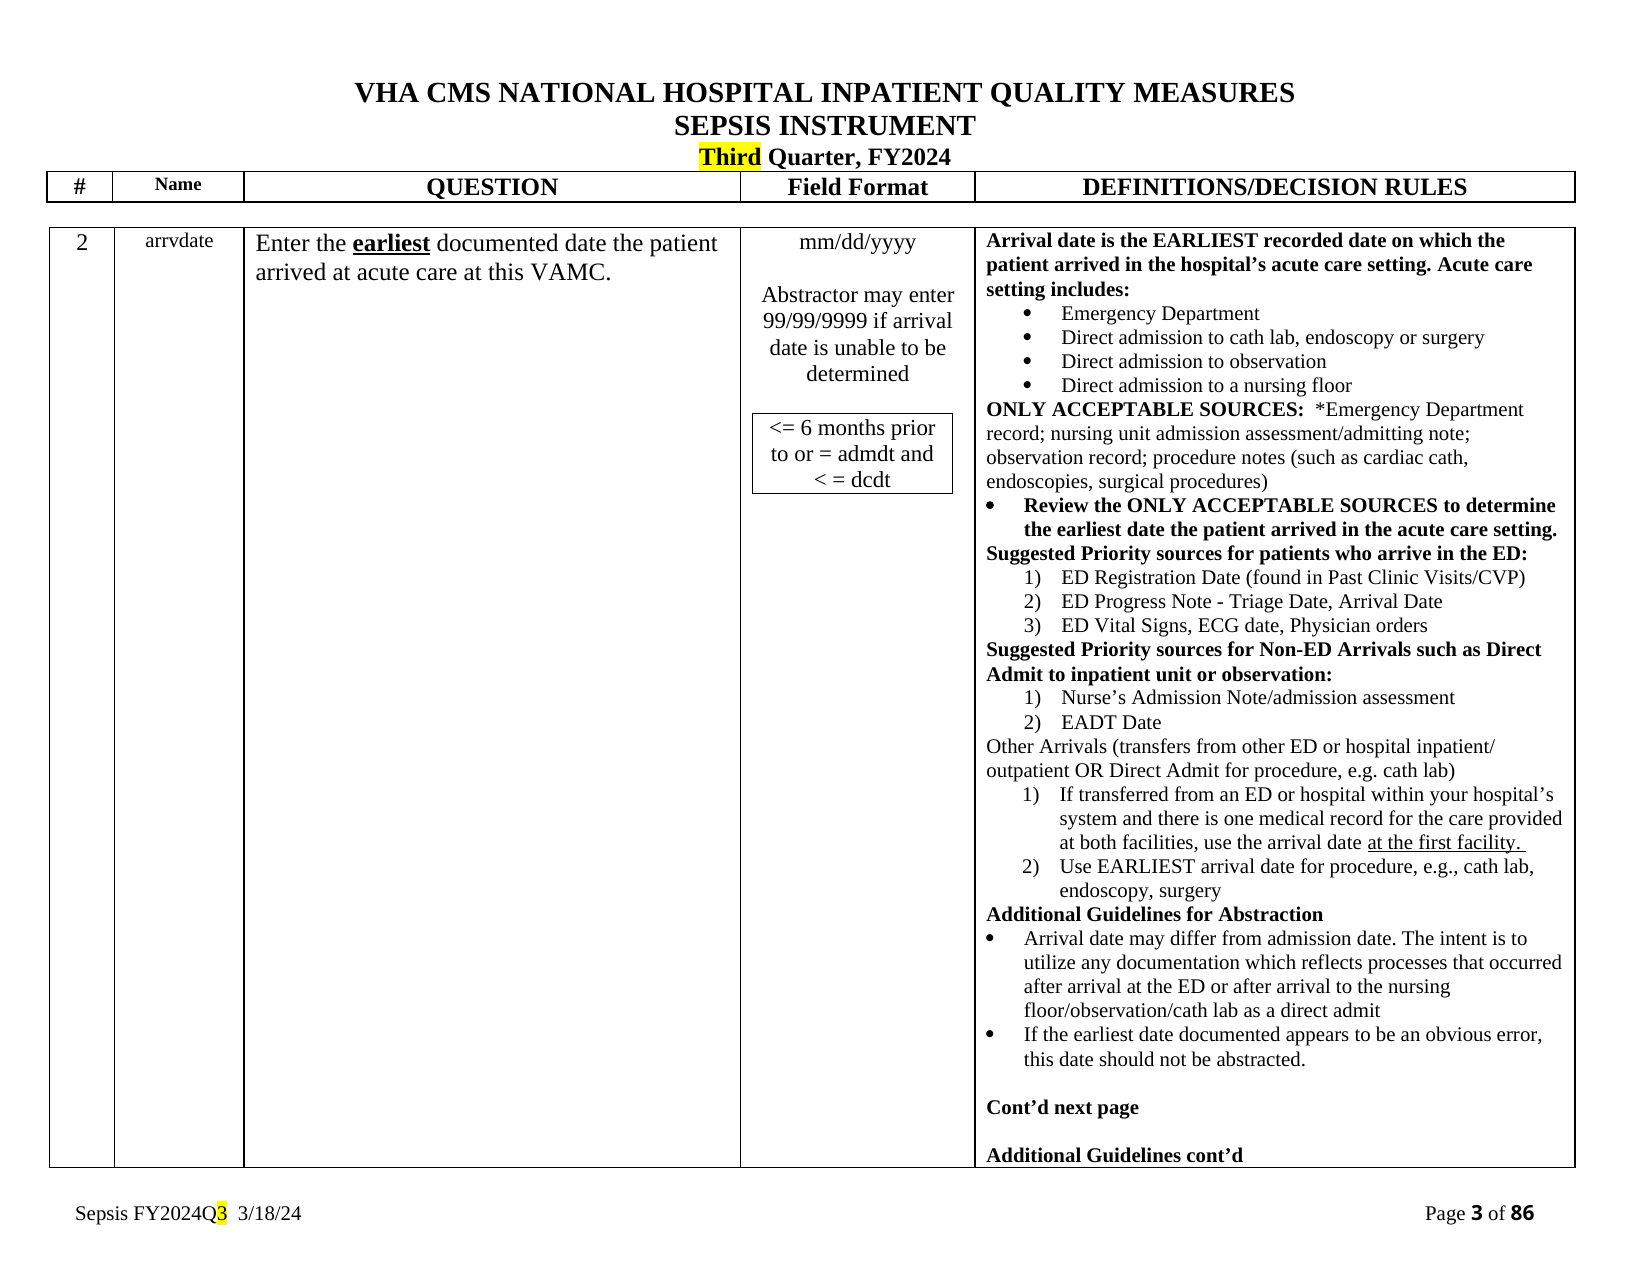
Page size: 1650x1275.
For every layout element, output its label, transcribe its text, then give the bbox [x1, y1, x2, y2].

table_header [741, 228, 974, 1167]
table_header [245, 228, 740, 1167]
table_header 2 [50, 228, 114, 1167]
table_header arrvdate [115, 228, 243, 1167]
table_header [976, 228, 1574, 1167]
